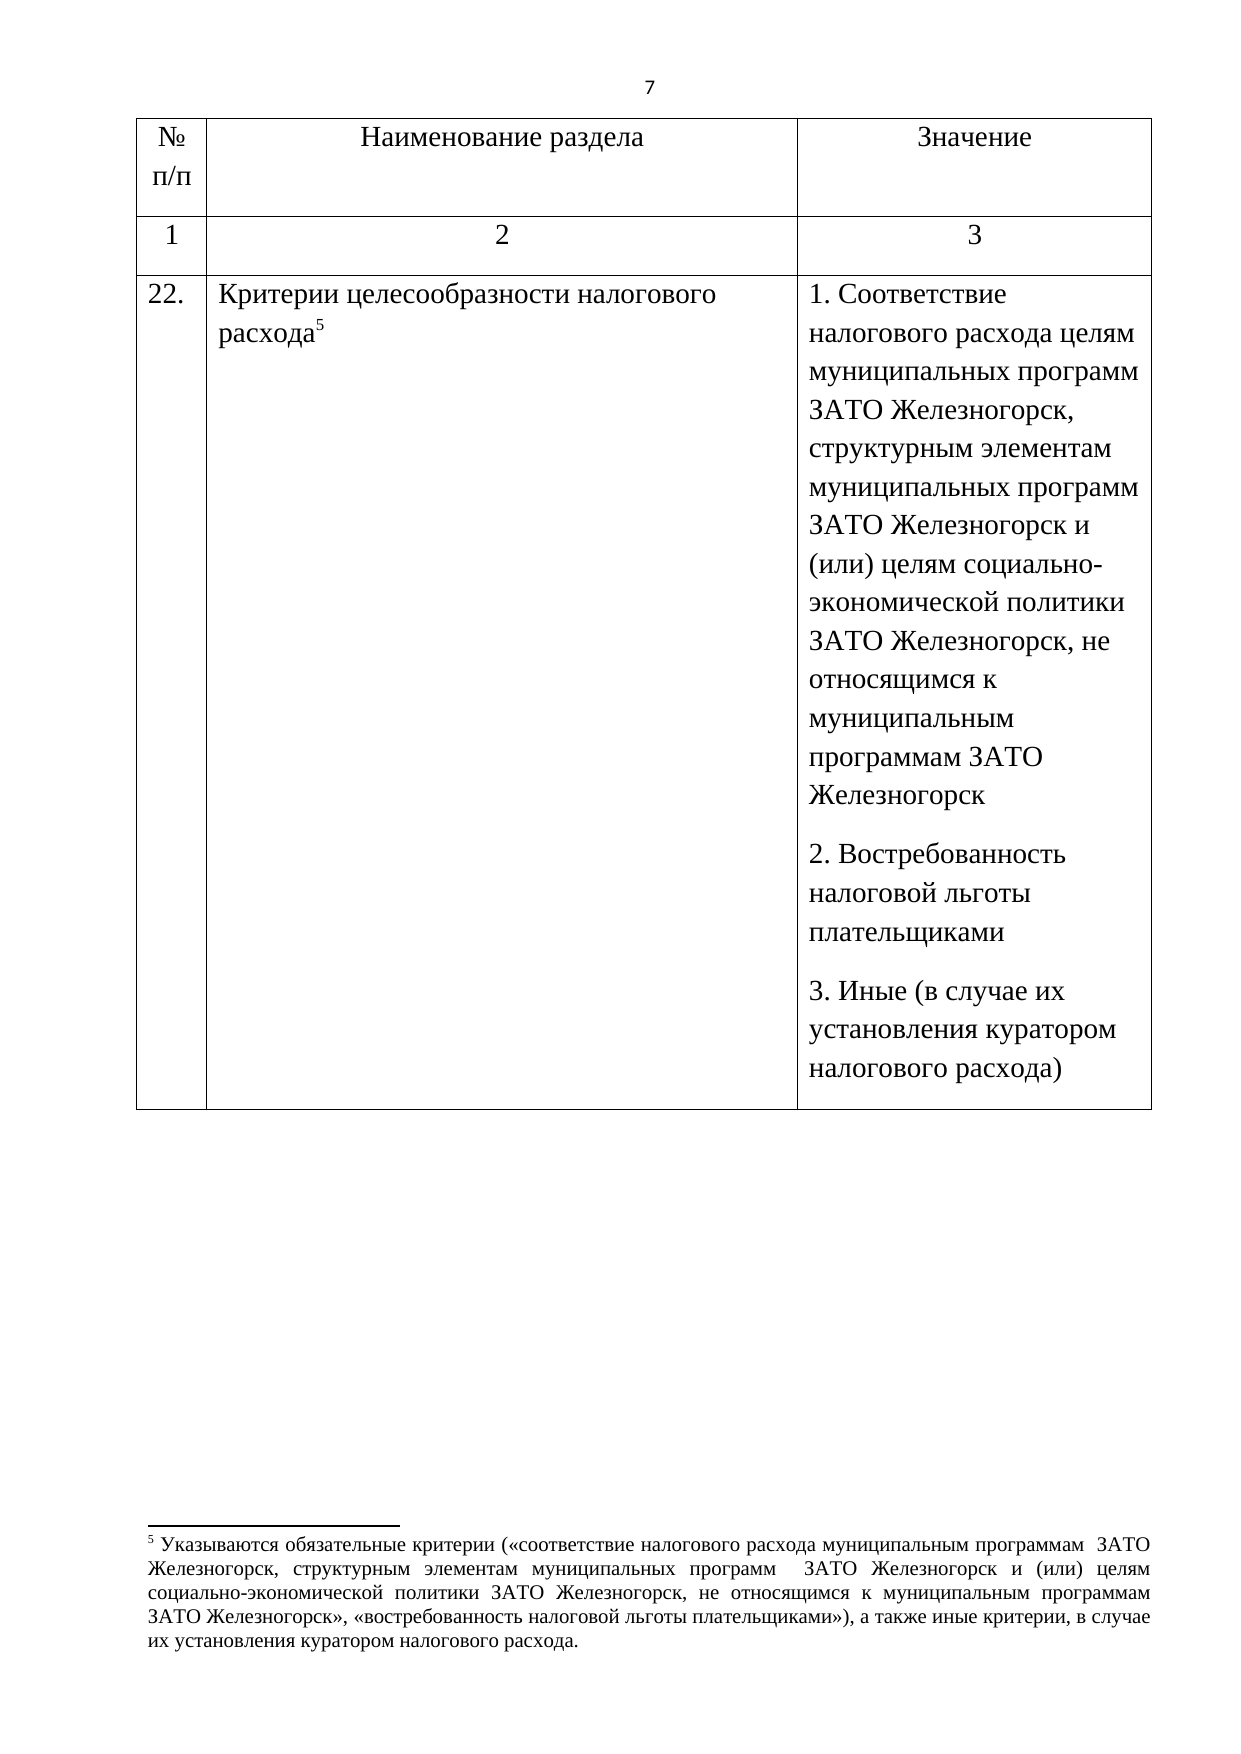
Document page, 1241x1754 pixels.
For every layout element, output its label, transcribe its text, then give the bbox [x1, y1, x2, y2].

table_header Значение [798, 119, 1151, 216]
table_cell 1 [137, 217, 206, 275]
table_header № п/п [137, 119, 206, 216]
table_cell 2 [207, 217, 797, 275]
table_cell Критерии целесообразности налогового расхода [207, 276, 797, 1108]
table_header Наименование раздела [207, 119, 797, 216]
table_cell [137, 276, 206, 1108]
table_cell 3 [798, 217, 1151, 275]
table_cell 1. Соответствие налогового расхода целям муниципальных программ ЗАТО Железногорск, структурным элементам муниципальных программ ЗАТО Железногорск и (или) целям социально-экономической политики ЗАТО Железногорск, не относящимся к муниципальным программам ЗАТО Железногорск 2. Востребованность налоговой льготы плательщиками 3. Иные (в случае их установления куратором налогового расхода) [798, 276, 1151, 1108]
